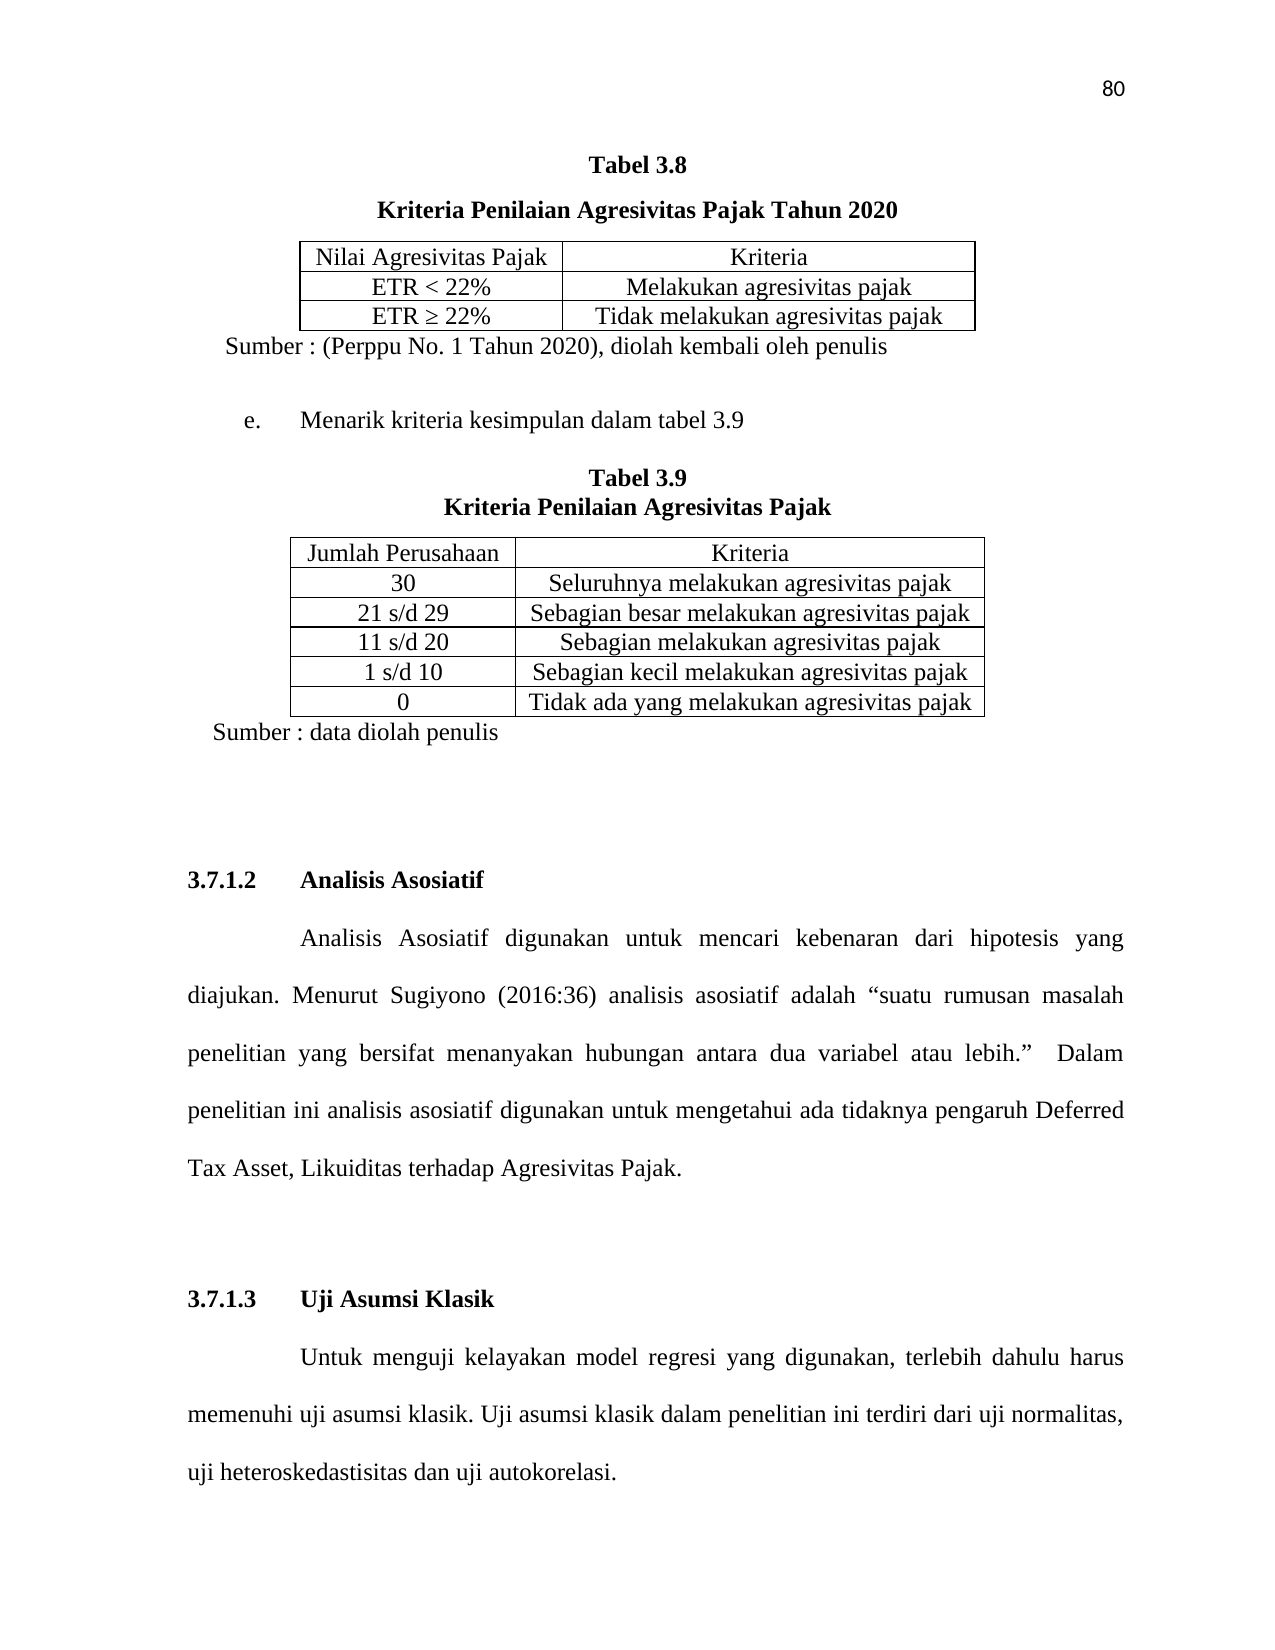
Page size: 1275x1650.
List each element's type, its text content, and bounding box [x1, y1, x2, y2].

table_cell Sebagian kecil melakukan agresivitas pajak [516, 657, 984, 686]
text Sumber : data diolah penulis [150, 717, 1125, 746]
table_cell 30 [291, 568, 515, 597]
list Kriteria Penilaian Agresivitas Pajak [150, 492, 1125, 520]
text Kriteria Penilaian Agresivitas Pajak Tahun 2020 [150, 195, 1125, 224]
subtitle 3.7.1.2 Analisis Asosiatif [187, 865, 1125, 894]
text Sumber : (Perppu No. 1 Tahun 2020), diolah kembali oleh penulis [150, 331, 1125, 360]
table_cell 11 s/d 20 [291, 628, 515, 656]
table_cell Seluruhnya melakukan agresivitas pajak [516, 568, 984, 597]
table_cell Sebagian melakukan agresivitas pajak [516, 628, 984, 656]
table_header Kriteria [563, 242, 974, 271]
text Untuk menguji kelayakan model regresi yang digunakan, terlebih dahulu harus memenuhi uji asumsi klasik. Uji asumsi klasik dalam penelitian ini terdiri dari uji normalitas, uji heteroskedastisitas dan uji autokorelasi. [187, 1342, 1125, 1486]
text Tabel 3.8 [150, 150, 1125, 179]
table_cell 1 s/d 10 [291, 657, 515, 686]
subtitle 3.7.1.3 Uji Asumsi Klasik [187, 1284, 1125, 1313]
table_header Kriteria [516, 538, 984, 567]
table_cell ETR ≥ 22% [301, 301, 562, 330]
table_cell 0 [291, 687, 515, 716]
table_header Nilai Agresivitas Pajak [301, 242, 562, 271]
table_cell Tidak ada yang melakukan agresivitas pajak [516, 687, 984, 716]
table_header Jumlah Perusahaan [291, 538, 515, 567]
list Tabel 3.9 [150, 463, 1125, 492]
table_cell ETR < 22% [301, 272, 562, 300]
table_cell Melakukan agresivitas pajak [563, 272, 974, 300]
table_cell Sebagian besar melakukan agresivitas pajak [516, 598, 984, 626]
table_cell 21 s/d 29 [291, 598, 515, 626]
list Menarik kriteria kesimpulan dalam tabel 3.9 [244, 405, 1125, 434]
table_cell Tidak melakukan agresivitas pajak [563, 301, 974, 330]
list Analisis Asosiatif digunakan untuk mencari kebenaran dari hipotesis yang diajukan. Menurut Sugiyono (2016:36) analisis asosiatif adalah “suatu rumusan masalah penelitian yang bersifat menanyakan hubungan antara dua variabel atau lebih.” Dalam penelitian ini analisis asosiatif digunakan untuk mengetahui ada tidaknya pengaruh Deferred Tax Asset, Likuiditas terhadap Agresivitas Pajak. [187, 923, 1125, 1181]
